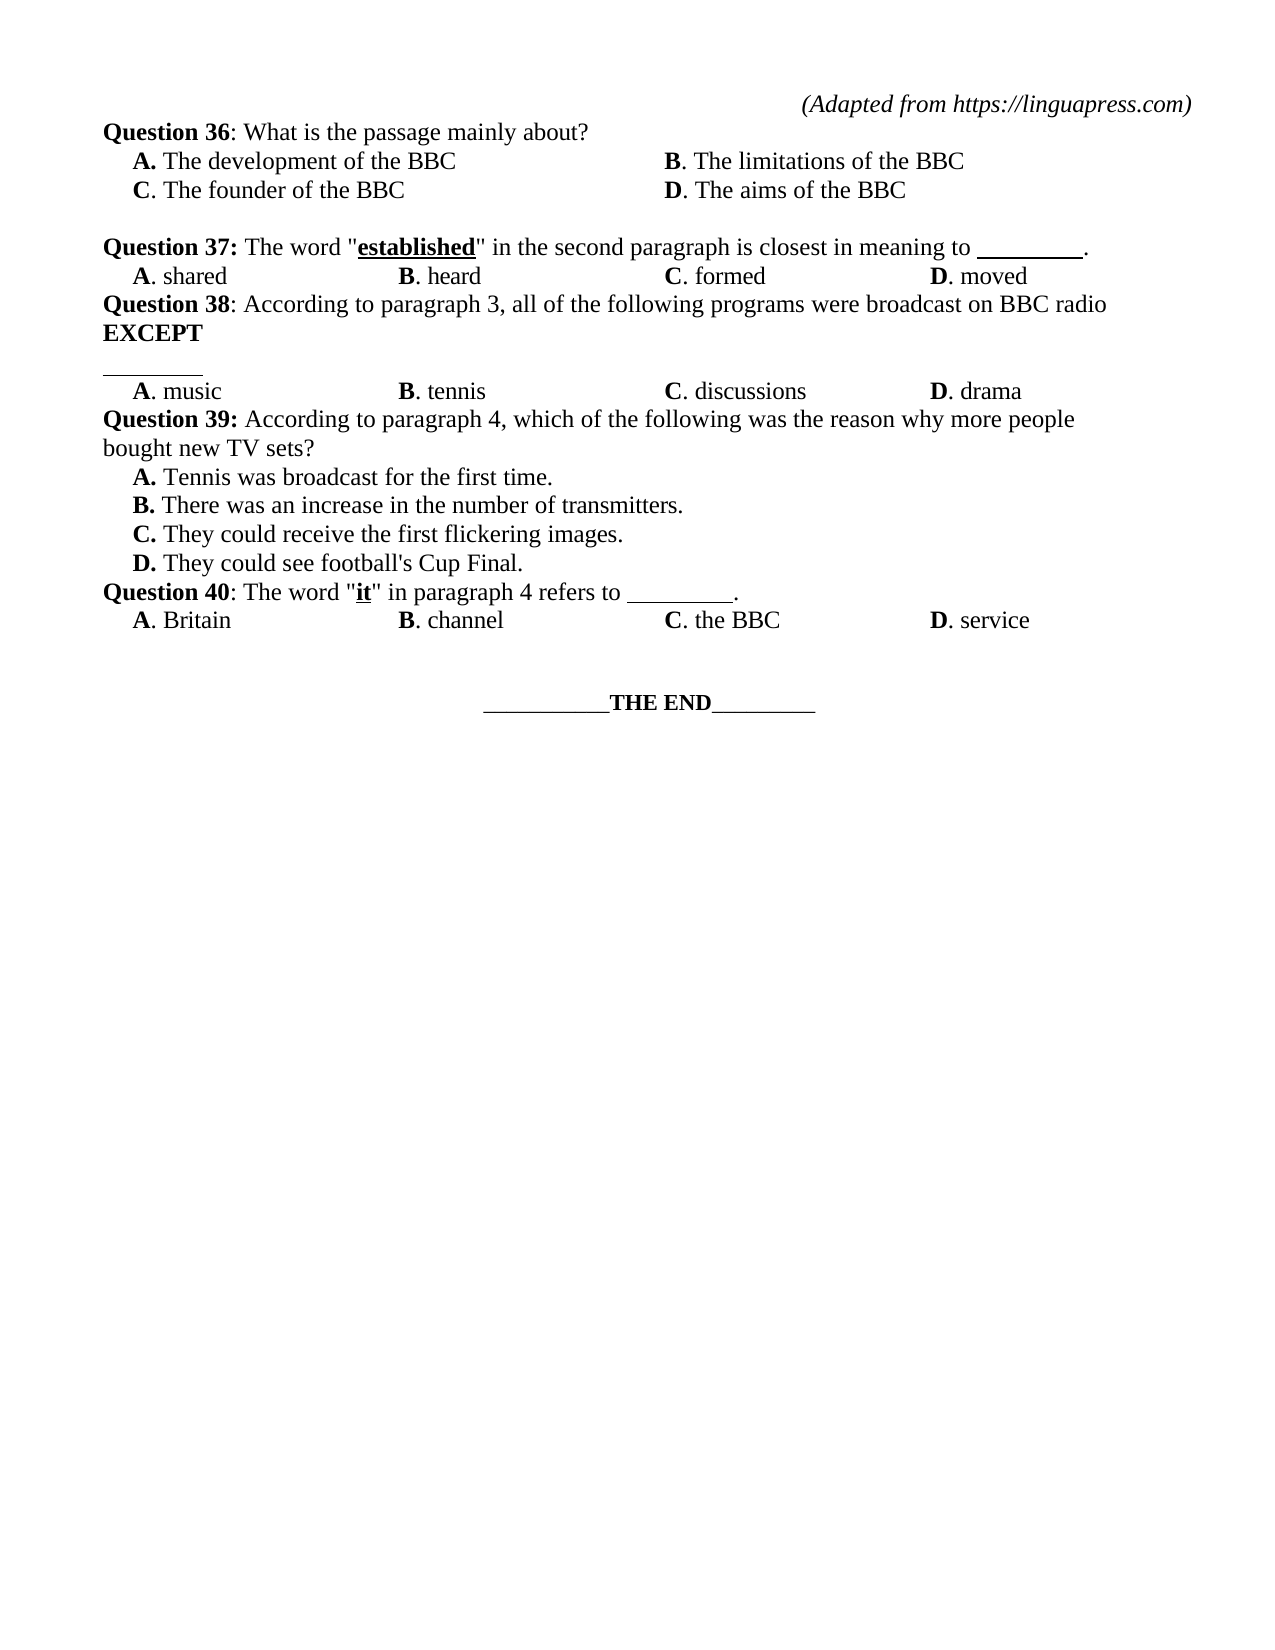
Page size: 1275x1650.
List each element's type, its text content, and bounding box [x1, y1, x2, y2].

text C. The founder of the BBC D. The aims of the BBC [132, 175, 1211, 204]
text B. There was an increase in the number of transmitters. [132, 491, 1211, 519]
text Question 36: What is the passage mainly about? [103, 117, 1211, 146]
text C. They could receive the first flickering images. [132, 519, 1211, 548]
list The development of the BBC B. The limitations of the BBC [132, 146, 1211, 175]
text A. music B. tennis C. discussions D. drama [132, 373, 1211, 404]
text Question 40: The word "it" in paragraph 4 refers to . [103, 577, 1211, 606]
text Question 39: According to paragraph 4, which of the following was the reason why more people bought new TV sets? [103, 404, 1141, 462]
text Question 37: The word "established" in the second paragraph is closest in meaning to . [103, 232, 1211, 261]
text D. They could see football's Cup Final. [132, 548, 1211, 577]
text A. Tennis was broadcast for the first time. [132, 462, 1211, 491]
text (Adapted from https://linguapress.com) [801, 89, 1211, 117]
text A. shared B. heard C. formed D. moved [132, 261, 1211, 290]
text Question 38: According to paragraph 3, all of the following programs were broadcast on BBC radio EXCEPT [103, 290, 1211, 347]
text A. Britain B. channel C. the BBC D. service [132, 606, 1211, 634]
text ___________THE END_________ [87, 689, 1211, 716]
